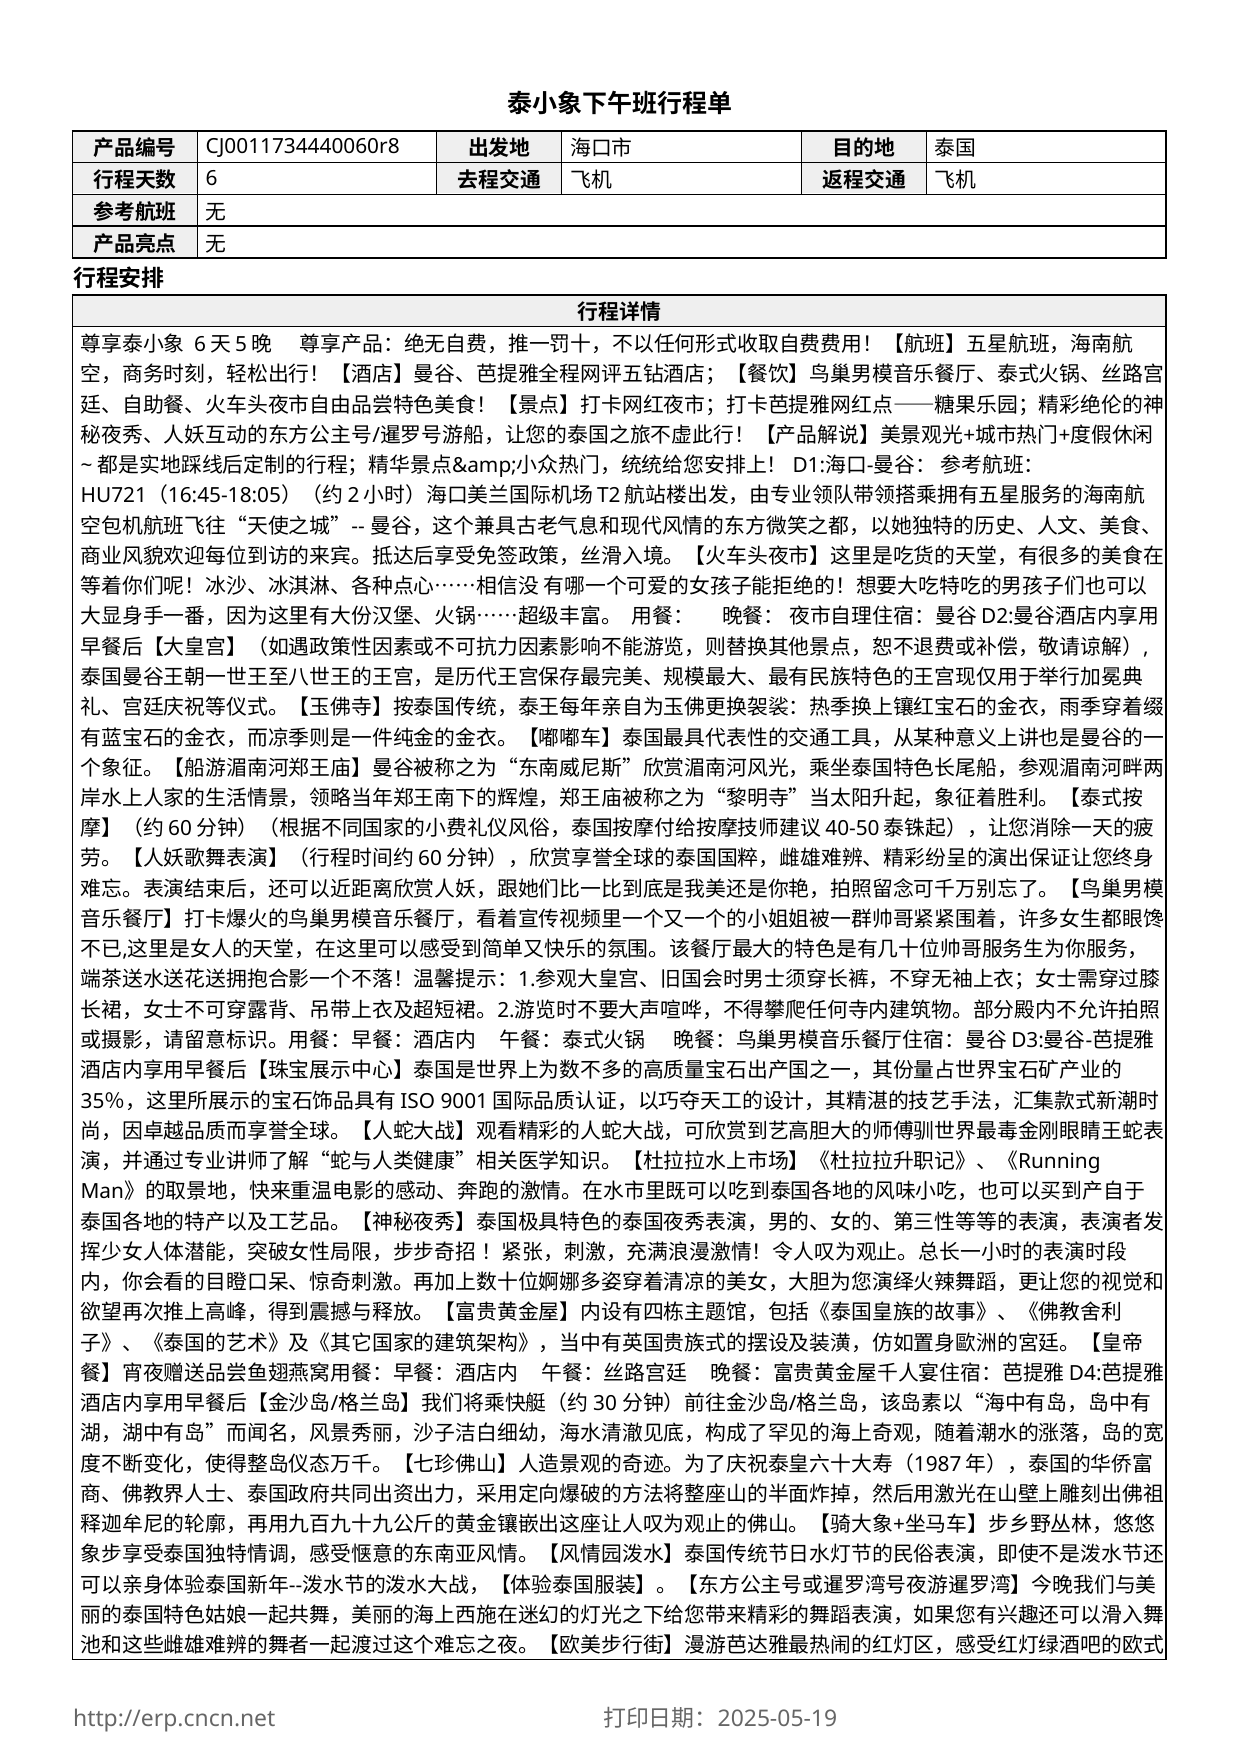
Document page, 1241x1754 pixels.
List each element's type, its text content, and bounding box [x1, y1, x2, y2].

table_header 海口市 [562, 132, 801, 162]
table_cell 参考航班 [73, 195, 197, 225]
table_cell 返程交通 [802, 163, 926, 193]
table_header 产品编号 [73, 132, 197, 162]
table_header 行程详情 [73, 296, 1165, 326]
table_cell 无 [198, 227, 1165, 257]
table_header 泰国 [927, 132, 1165, 162]
text 行程安排 [73, 260, 1167, 293]
table_cell 无 [198, 195, 1165, 225]
table_header 出发地 [437, 132, 561, 162]
table_cell 飞机 [927, 163, 1165, 193]
table_header 目的地 [802, 132, 926, 162]
table_header CJ0011734440060r8 [198, 132, 436, 162]
table_cell 产品亮点 [73, 227, 197, 257]
table_cell 6 [198, 163, 436, 193]
table_cell 行程天数 [73, 163, 197, 193]
table_cell 飞机 [562, 163, 801, 193]
text 泰小象下午班行程单 [73, 83, 1167, 119]
table_cell 尊享泰小象 6天5晚 [73, 327, 1165, 1659]
table_cell 去程交通 [437, 163, 561, 193]
